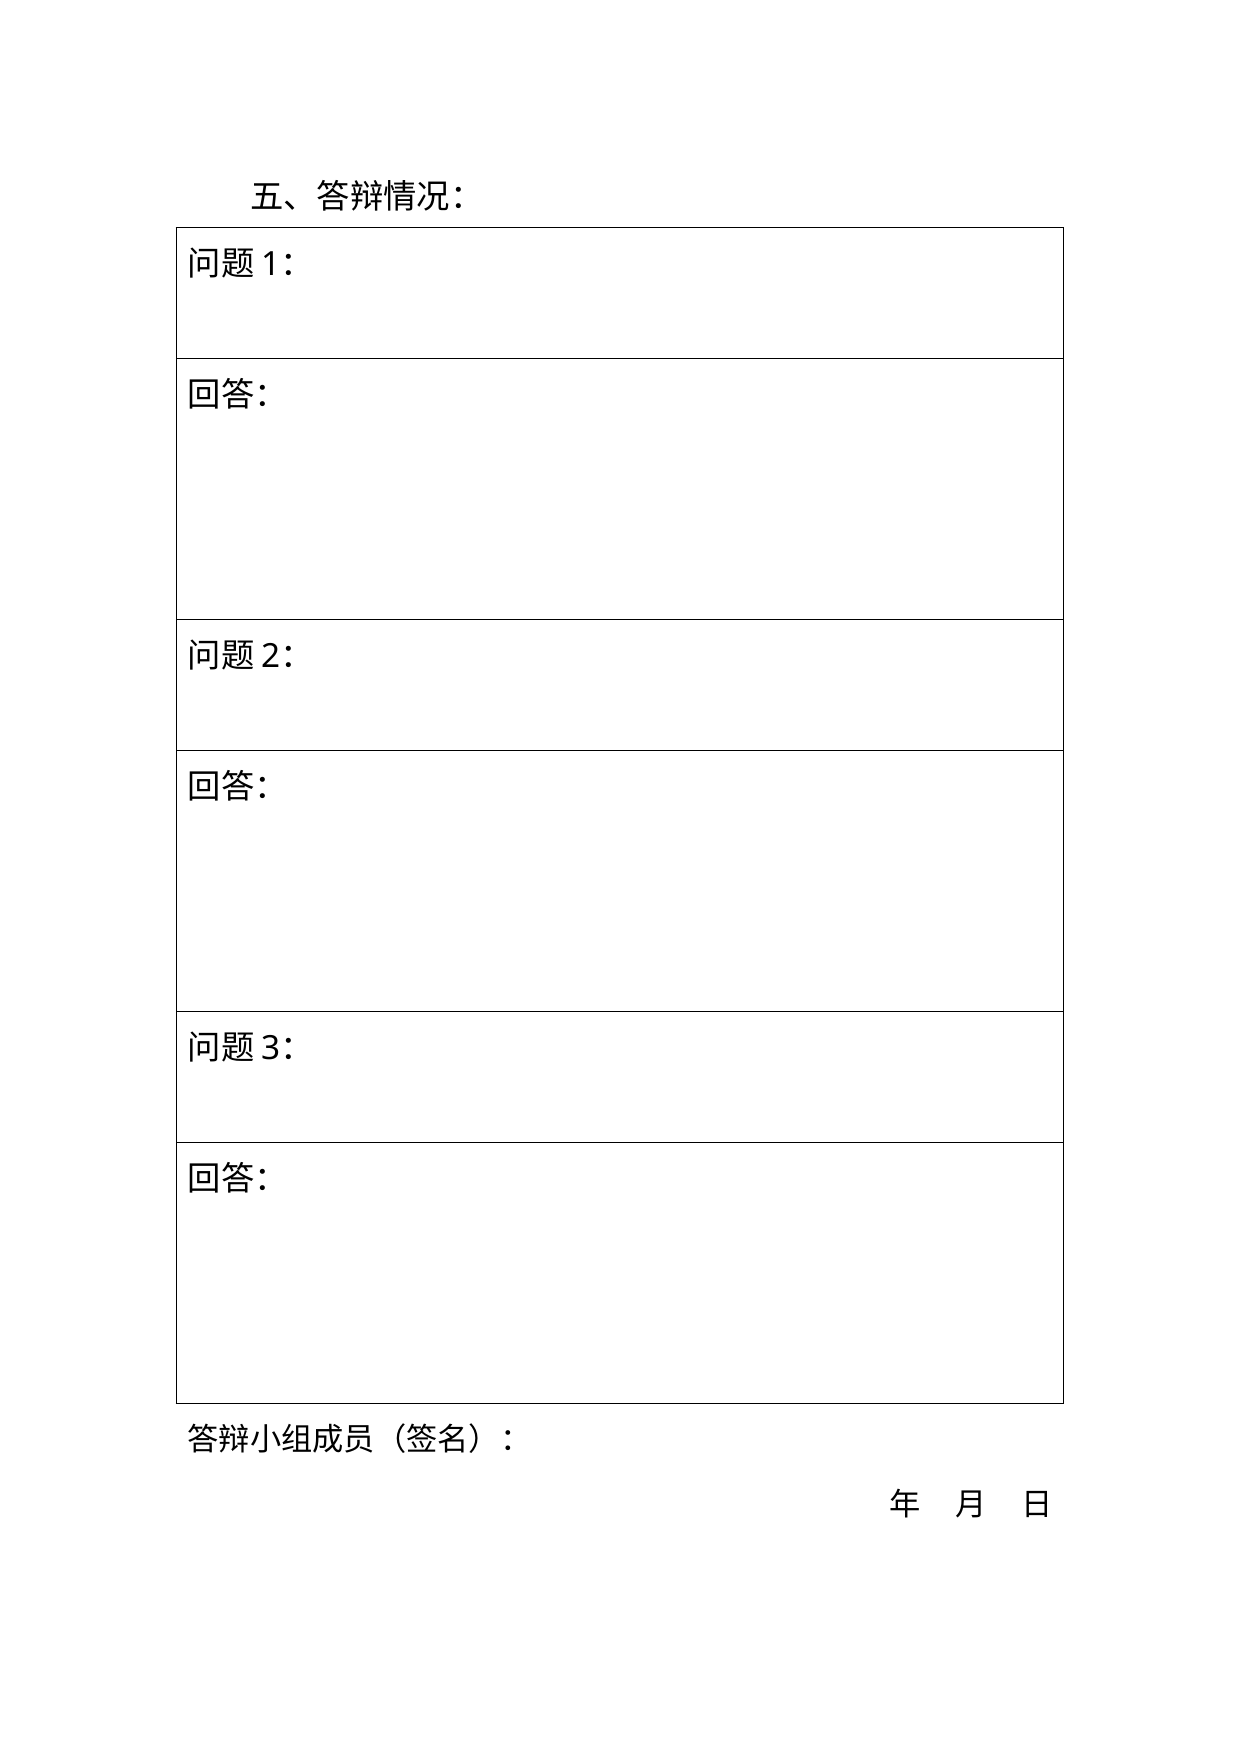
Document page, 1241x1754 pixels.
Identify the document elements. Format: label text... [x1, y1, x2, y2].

list 3.此页由学院安排专人提前填写后打印。五、答辩情况： [250, 162, 1053, 227]
table_cell 回答： [177, 359, 1063, 619]
table_cell 问题2： [177, 620, 1063, 750]
text 答辩小组成员（签名）： [187, 1404, 1053, 1469]
table_cell 回答： [177, 751, 1063, 1011]
table_cell 问题3： [177, 1012, 1063, 1142]
table_header 问题1： [177, 228, 1063, 358]
table_cell 回答： [177, 1143, 1063, 1403]
text 年 月 日 [187, 1469, 1053, 1534]
